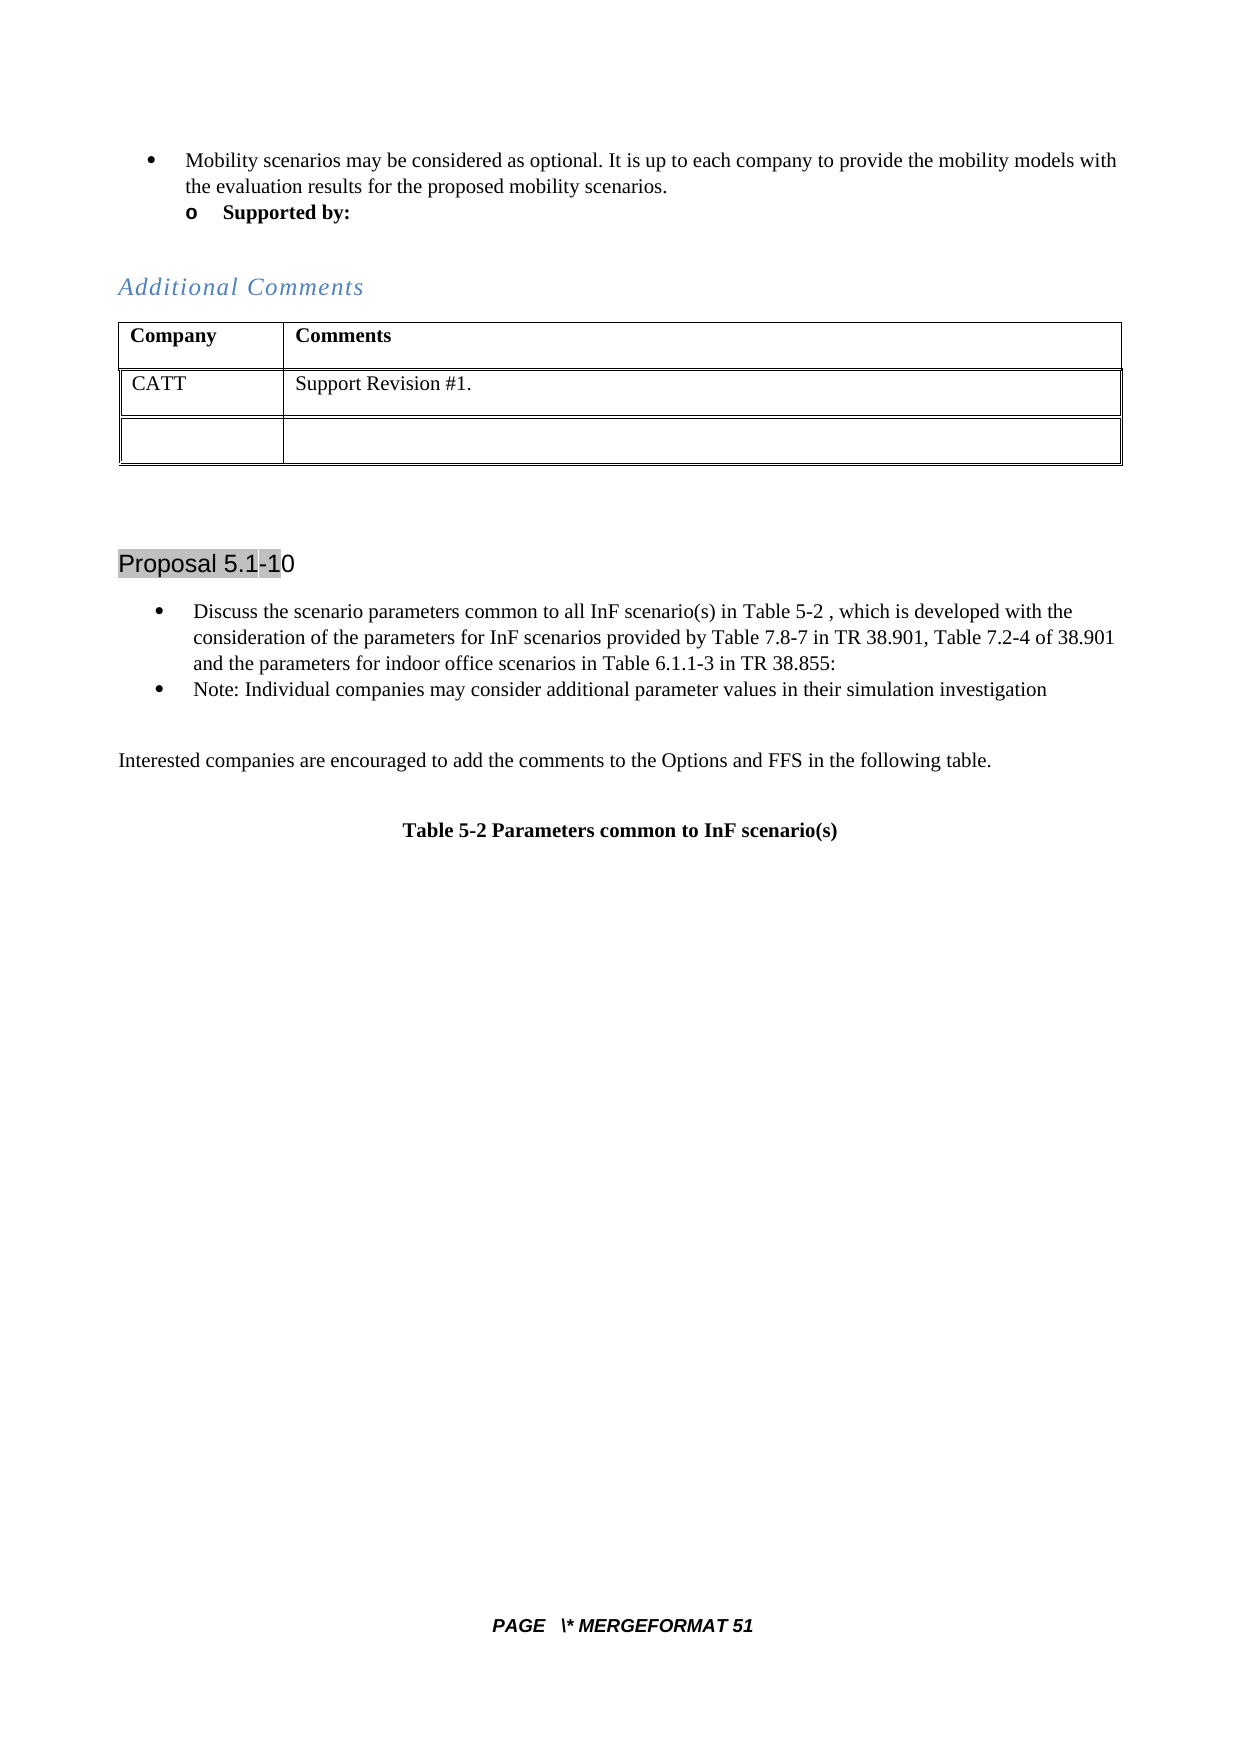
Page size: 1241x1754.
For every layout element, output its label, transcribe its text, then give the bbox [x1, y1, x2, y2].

table_cell CATT [122, 371, 283, 415]
table_header Company [119, 323, 283, 367]
text Interested companies are encouraged to add the comments to the Options and FFS in the following table. [118, 748, 1122, 772]
table_header Comments [284, 323, 1121, 367]
table_cell [284, 419, 1120, 463]
list Mobility scenarios may be considered as optional. It is up to each company to provide the mobility models with the evaluation results for the proposed mobility scenarios. [148, 148, 1122, 198]
table_cell [120, 419, 283, 463]
list Supported by: [185, 199, 1122, 225]
subtitle Additional Comments [118, 272, 1122, 301]
list Note: Individual companies may consider additional parameter values in their simulation investigation [156, 677, 1122, 701]
table_cell Support Revision #1. [284, 371, 1120, 415]
